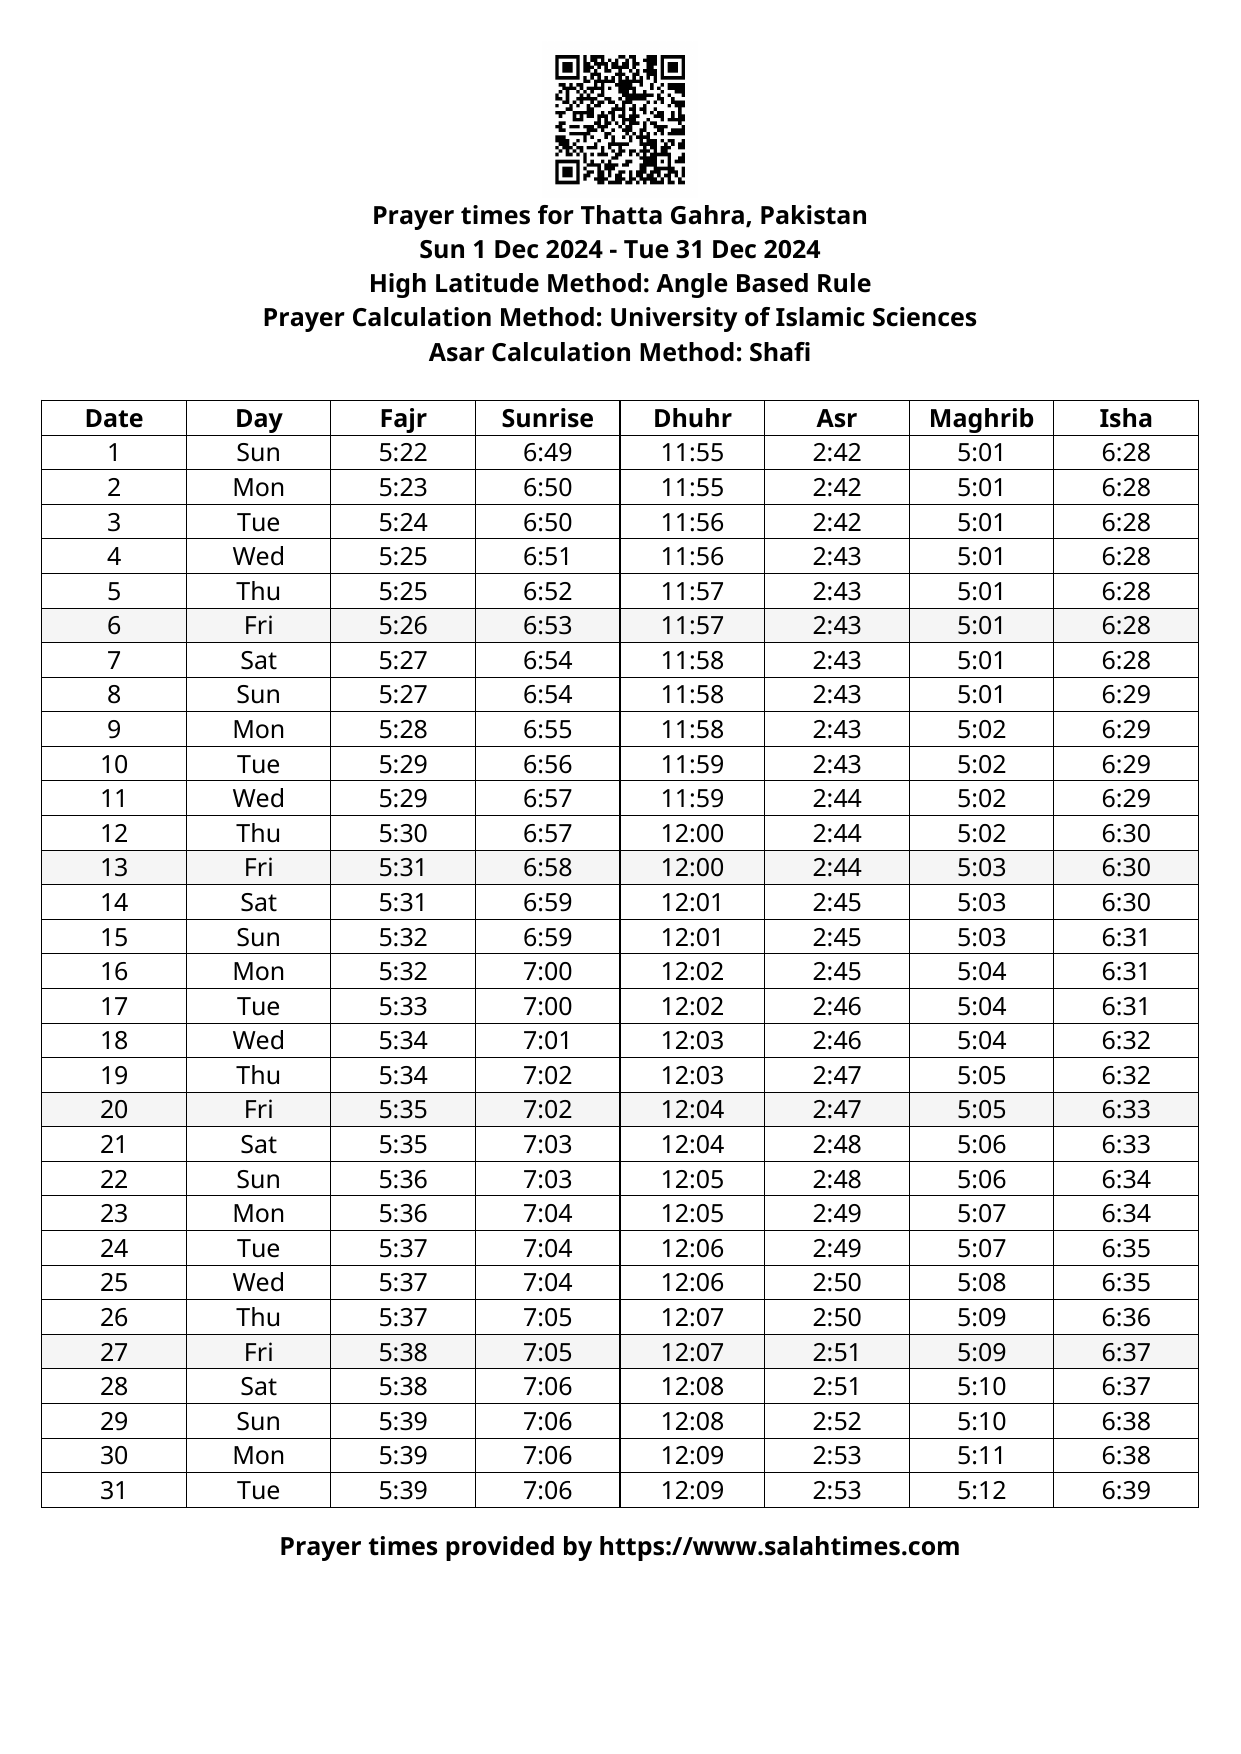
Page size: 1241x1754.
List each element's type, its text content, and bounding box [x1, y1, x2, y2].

table_cell 5:01 [910, 470, 1053, 504]
table_cell 2:44 [765, 851, 909, 884]
text Asar Calculation Method: Shafi [42, 334, 1198, 368]
table_cell Sat [187, 643, 330, 677]
table_cell Fri [187, 1093, 330, 1126]
table_cell 2:47 [765, 1093, 909, 1126]
table_cell 2:44 [765, 781, 909, 815]
table_cell 6:32 [1054, 1058, 1198, 1092]
table_cell 6:33 [1054, 1093, 1198, 1126]
table_cell 11:55 [621, 470, 764, 504]
table_header Asr [765, 401, 909, 434]
table_cell 5:35 [331, 1127, 475, 1161]
table_cell 9 [42, 712, 186, 746]
table_cell 6:55 [476, 712, 619, 746]
table_cell 11:57 [621, 609, 764, 642]
table_cell 7:00 [476, 954, 619, 988]
table_cell 1 [42, 436, 186, 469]
table_cell 25 [42, 1266, 186, 1299]
table_cell 2:42 [765, 470, 909, 504]
table_cell 5:10 [910, 1369, 1053, 1403]
table_cell 5:29 [331, 747, 475, 780]
table_cell 5:03 [910, 851, 1053, 884]
table_cell 2:43 [765, 643, 909, 677]
table_cell 5:01 [910, 539, 1053, 573]
table_cell 5:04 [910, 1024, 1053, 1057]
table_cell 5:39 [331, 1404, 475, 1437]
table_cell Sat [187, 885, 330, 919]
table_cell 12:05 [621, 1196, 764, 1230]
table_cell 6:38 [1054, 1439, 1198, 1472]
table_cell 5:01 [910, 678, 1053, 711]
table_cell Sat [187, 1369, 330, 1403]
table_cell Wed [187, 539, 330, 573]
table_cell 6:34 [1054, 1162, 1198, 1195]
table_cell 6:57 [476, 781, 619, 815]
table_cell 5:05 [910, 1058, 1053, 1092]
table_cell Mon [187, 1196, 330, 1230]
table_cell 12:02 [621, 989, 764, 1022]
table_cell 5:25 [331, 574, 475, 607]
table_cell Wed [187, 1024, 330, 1057]
table_cell 6:31 [1054, 920, 1198, 953]
table_cell 6:50 [476, 470, 619, 504]
table_cell 5:32 [331, 920, 475, 953]
table_cell 5:12 [910, 1473, 1053, 1507]
table_cell 6:34 [1054, 1196, 1198, 1230]
table_cell 5:07 [910, 1196, 1053, 1230]
table_cell 2:48 [765, 1127, 909, 1161]
table_cell 5:04 [910, 954, 1053, 988]
table_cell 5:06 [910, 1127, 1053, 1161]
table_cell 5:32 [331, 954, 475, 988]
table_cell 5:01 [910, 609, 1053, 642]
table_cell 6:56 [476, 747, 619, 780]
table_cell 5:27 [331, 643, 475, 677]
table_cell 3 [42, 505, 186, 538]
table_cell 5:09 [910, 1300, 1053, 1334]
table_cell 6:54 [476, 643, 619, 677]
table_cell 12 [42, 816, 186, 849]
table_cell 7:02 [476, 1093, 619, 1126]
table_cell 11:58 [621, 712, 764, 746]
table_header Maghrib [910, 401, 1053, 434]
table_cell 5:26 [331, 609, 475, 642]
table_cell 28 [42, 1369, 186, 1403]
table_cell 2:46 [765, 989, 909, 1022]
table_cell 11:56 [621, 539, 764, 573]
table_cell 6:29 [1054, 781, 1198, 815]
table_cell 5:37 [331, 1300, 475, 1334]
table_cell 2:45 [765, 920, 909, 953]
table_cell 5:10 [910, 1404, 1053, 1437]
text Prayer Calculation Method: University of Islamic Sciences [42, 300, 1198, 334]
table_cell 12:05 [621, 1162, 764, 1195]
table_cell 6:31 [1054, 989, 1198, 1022]
table_cell 5:22 [331, 436, 475, 469]
table_cell 23 [42, 1196, 186, 1230]
table_cell 6:38 [1054, 1404, 1198, 1437]
table_cell 2:47 [765, 1058, 909, 1092]
table_cell 5:23 [331, 470, 475, 504]
table_cell 5:01 [910, 574, 1053, 607]
table_cell 5 [42, 574, 186, 607]
table_cell 6:28 [1054, 470, 1198, 504]
table_cell 2:45 [765, 954, 909, 988]
table_cell 2 [42, 470, 186, 504]
table_cell 5:34 [331, 1058, 475, 1092]
table_cell 5:01 [910, 643, 1053, 677]
table_cell 5:01 [910, 505, 1053, 538]
table_cell 2:43 [765, 574, 909, 607]
table_cell 6:28 [1054, 574, 1198, 607]
table_cell 6:31 [1054, 954, 1198, 988]
table_cell 20 [42, 1093, 186, 1126]
table_cell 6:49 [476, 436, 619, 469]
table_cell Sun [187, 436, 330, 469]
table_cell 12:00 [621, 816, 764, 849]
table_cell 6:32 [1054, 1024, 1198, 1057]
table_cell 30 [42, 1439, 186, 1472]
table_cell 2:50 [765, 1266, 909, 1299]
table_cell 5:06 [910, 1162, 1053, 1195]
table_cell 7:03 [476, 1127, 619, 1161]
table_cell 12:08 [621, 1369, 764, 1403]
table_cell 6 [42, 609, 186, 642]
table_cell 6:29 [1054, 712, 1198, 746]
table_cell Tue [187, 747, 330, 780]
table_cell 5:03 [910, 920, 1053, 953]
table_cell 7:04 [476, 1231, 619, 1264]
table_cell Tue [187, 505, 330, 538]
table_cell 12:03 [621, 1058, 764, 1092]
table_cell Thu [187, 816, 330, 849]
table_cell 22 [42, 1162, 186, 1195]
table_cell Sun [187, 678, 330, 711]
table_cell Thu [187, 1300, 330, 1334]
text Prayer times provided by https://www.salahtimes.com [42, 1528, 1198, 1563]
table_cell 5:37 [331, 1266, 475, 1299]
table_cell 2:42 [765, 505, 909, 538]
table_cell 6:29 [1054, 747, 1198, 780]
table_header Date [42, 401, 186, 434]
table_cell 2:42 [765, 436, 909, 469]
table_cell 6:36 [1054, 1300, 1198, 1334]
table_cell 7:06 [476, 1473, 619, 1507]
table_cell 2:46 [765, 1024, 909, 1057]
table_cell 5:31 [331, 851, 475, 884]
table_cell 6:35 [1054, 1231, 1198, 1264]
table_cell 2:53 [765, 1473, 909, 1507]
table_cell 5:39 [331, 1439, 475, 1472]
table_cell 6:33 [1054, 1127, 1198, 1161]
table_cell 5:03 [910, 885, 1053, 919]
table_cell 6:37 [1054, 1335, 1198, 1368]
table_cell 5:11 [910, 1439, 1053, 1472]
table_cell 5:02 [910, 747, 1053, 780]
table_cell 6:28 [1054, 609, 1198, 642]
table_cell 11:57 [621, 574, 764, 607]
table_cell 27 [42, 1335, 186, 1368]
table_cell 5:05 [910, 1093, 1053, 1126]
table_cell 2:44 [765, 816, 909, 849]
table_header Sunrise [476, 401, 619, 434]
table_cell 12:04 [621, 1093, 764, 1126]
table_cell 2:43 [765, 747, 909, 780]
table_cell 6:30 [1054, 885, 1198, 919]
table_cell 6:28 [1054, 505, 1198, 538]
table_cell 2:50 [765, 1300, 909, 1334]
table_cell 6:28 [1054, 539, 1198, 573]
table_cell 7:06 [476, 1439, 619, 1472]
table_cell 18 [42, 1024, 186, 1057]
table_cell 6:29 [1054, 678, 1198, 711]
table_cell 6:52 [476, 574, 619, 607]
table_cell 12:08 [621, 1404, 764, 1437]
table_cell 6:30 [1054, 816, 1198, 849]
table_cell Thu [187, 574, 330, 607]
table_cell 12:02 [621, 954, 764, 988]
table_cell 5:33 [331, 989, 475, 1022]
table_cell 5:38 [331, 1335, 475, 1368]
table_cell Tue [187, 1231, 330, 1264]
table_cell 11:58 [621, 678, 764, 711]
text Prayer times for Thatta Gahra, Pakistan [42, 198, 1198, 232]
table_cell 5:28 [331, 712, 475, 746]
table_cell 12:01 [621, 920, 764, 953]
table_cell 7:05 [476, 1335, 619, 1368]
table_cell 6:53 [476, 609, 619, 642]
table_cell 24 [42, 1231, 186, 1264]
table_cell 5:02 [910, 816, 1053, 849]
table_cell Tue [187, 1473, 330, 1507]
table_cell 5:36 [331, 1196, 475, 1230]
table_cell Sat [187, 1127, 330, 1161]
table_cell 2:52 [765, 1404, 909, 1437]
table_cell Mon [187, 954, 330, 988]
table_header Fajr [331, 401, 475, 434]
table_cell 7 [42, 643, 186, 677]
table_cell 6:28 [1054, 436, 1198, 469]
table_cell 12:03 [621, 1024, 764, 1057]
table_cell 7:04 [476, 1266, 619, 1299]
table_header Day [187, 401, 330, 434]
table_cell Thu [187, 1058, 330, 1092]
table_cell 5:31 [331, 885, 475, 919]
table_cell 7:03 [476, 1162, 619, 1195]
table_header Dhuhr [621, 401, 764, 434]
table_cell 5:02 [910, 781, 1053, 815]
table_cell 14 [42, 885, 186, 919]
table_cell 12:01 [621, 885, 764, 919]
table_cell 2:43 [765, 609, 909, 642]
table_cell 6:50 [476, 505, 619, 538]
table_cell 2:43 [765, 678, 909, 711]
table_cell 5:04 [910, 989, 1053, 1022]
table_cell 31 [42, 1473, 186, 1507]
table_cell 5:34 [331, 1024, 475, 1057]
table_cell 21 [42, 1127, 186, 1161]
table_cell 11:58 [621, 643, 764, 677]
table_cell 7:05 [476, 1300, 619, 1334]
table_cell 12:00 [621, 851, 764, 884]
table_cell 17 [42, 989, 186, 1022]
table_cell 29 [42, 1404, 186, 1437]
table_cell 5:37 [331, 1231, 475, 1264]
table_cell 2:51 [765, 1369, 909, 1403]
table_cell 5:35 [331, 1093, 475, 1126]
table_cell 7:04 [476, 1196, 619, 1230]
table_cell 7:06 [476, 1369, 619, 1403]
table_cell Sun [187, 920, 330, 953]
table_cell 5:02 [910, 712, 1053, 746]
table_cell 11:55 [621, 436, 764, 469]
picture [542, 41, 699, 198]
table_cell 6:51 [476, 539, 619, 573]
table_cell 5:27 [331, 678, 475, 711]
table_cell 11:56 [621, 505, 764, 538]
table_header Isha [1054, 401, 1198, 434]
table_cell 6:58 [476, 851, 619, 884]
table_cell Fri [187, 851, 330, 884]
table_cell 6:59 [476, 885, 619, 919]
table_cell 5:38 [331, 1369, 475, 1403]
table_cell 12:09 [621, 1439, 764, 1472]
table_cell 5:25 [331, 539, 475, 573]
table_cell Mon [187, 1439, 330, 1472]
table_cell Tue [187, 989, 330, 1022]
table_cell 5:24 [331, 505, 475, 538]
table_cell 2:45 [765, 885, 909, 919]
table_cell 5:01 [910, 436, 1053, 469]
table_cell 5:30 [331, 816, 475, 849]
table_cell 7:02 [476, 1058, 619, 1092]
table_cell 7:06 [476, 1404, 619, 1437]
table_cell 2:48 [765, 1162, 909, 1195]
table_cell 6:59 [476, 920, 619, 953]
table_cell 12:06 [621, 1266, 764, 1299]
table_cell Sun [187, 1404, 330, 1437]
table_cell Mon [187, 470, 330, 504]
table_cell Mon [187, 712, 330, 746]
table_cell Wed [187, 781, 330, 815]
table_cell 6:37 [1054, 1369, 1198, 1403]
table_cell 5:07 [910, 1231, 1053, 1264]
table_cell 6:35 [1054, 1266, 1198, 1299]
table_cell 2:49 [765, 1196, 909, 1230]
table_cell Sun [187, 1162, 330, 1195]
table_cell Fri [187, 609, 330, 642]
table_cell 5:39 [331, 1473, 475, 1507]
table_cell 2:49 [765, 1231, 909, 1264]
table_cell 2:43 [765, 539, 909, 573]
table_cell 12:06 [621, 1231, 764, 1264]
table_cell 6:30 [1054, 851, 1198, 884]
table_cell 16 [42, 954, 186, 988]
table_cell 11:59 [621, 747, 764, 780]
table_cell 12:07 [621, 1300, 764, 1334]
table_cell 19 [42, 1058, 186, 1092]
table_cell 12:07 [621, 1335, 764, 1368]
table_cell 2:43 [765, 712, 909, 746]
table_cell Fri [187, 1335, 330, 1368]
table_cell Wed [187, 1266, 330, 1299]
table_cell 7:01 [476, 1024, 619, 1057]
table_cell 2:53 [765, 1439, 909, 1472]
table_cell 8 [42, 678, 186, 711]
table_cell 5:29 [331, 781, 475, 815]
table_cell 11 [42, 781, 186, 815]
table_cell 6:28 [1054, 643, 1198, 677]
text High Latitude Method: Angle Based Rule [42, 266, 1198, 300]
table_cell 10 [42, 747, 186, 780]
table_cell 5:09 [910, 1335, 1053, 1368]
table_cell 12:09 [621, 1473, 764, 1507]
table_cell 2:51 [765, 1335, 909, 1368]
table_cell 6:57 [476, 816, 619, 849]
table_cell 7:00 [476, 989, 619, 1022]
table_cell 26 [42, 1300, 186, 1334]
table_cell 15 [42, 920, 186, 953]
text Sun 1 Dec 2024 - Tue 31 Dec 2024 [42, 232, 1198, 266]
table_cell 6:39 [1054, 1473, 1198, 1507]
table_cell 5:36 [331, 1162, 475, 1195]
table_cell 11:59 [621, 781, 764, 815]
table_cell 6:54 [476, 678, 619, 711]
table_cell 5:08 [910, 1266, 1053, 1299]
table_cell 13 [42, 851, 186, 884]
table_cell 12:04 [621, 1127, 764, 1161]
table_cell 4 [42, 539, 186, 573]
